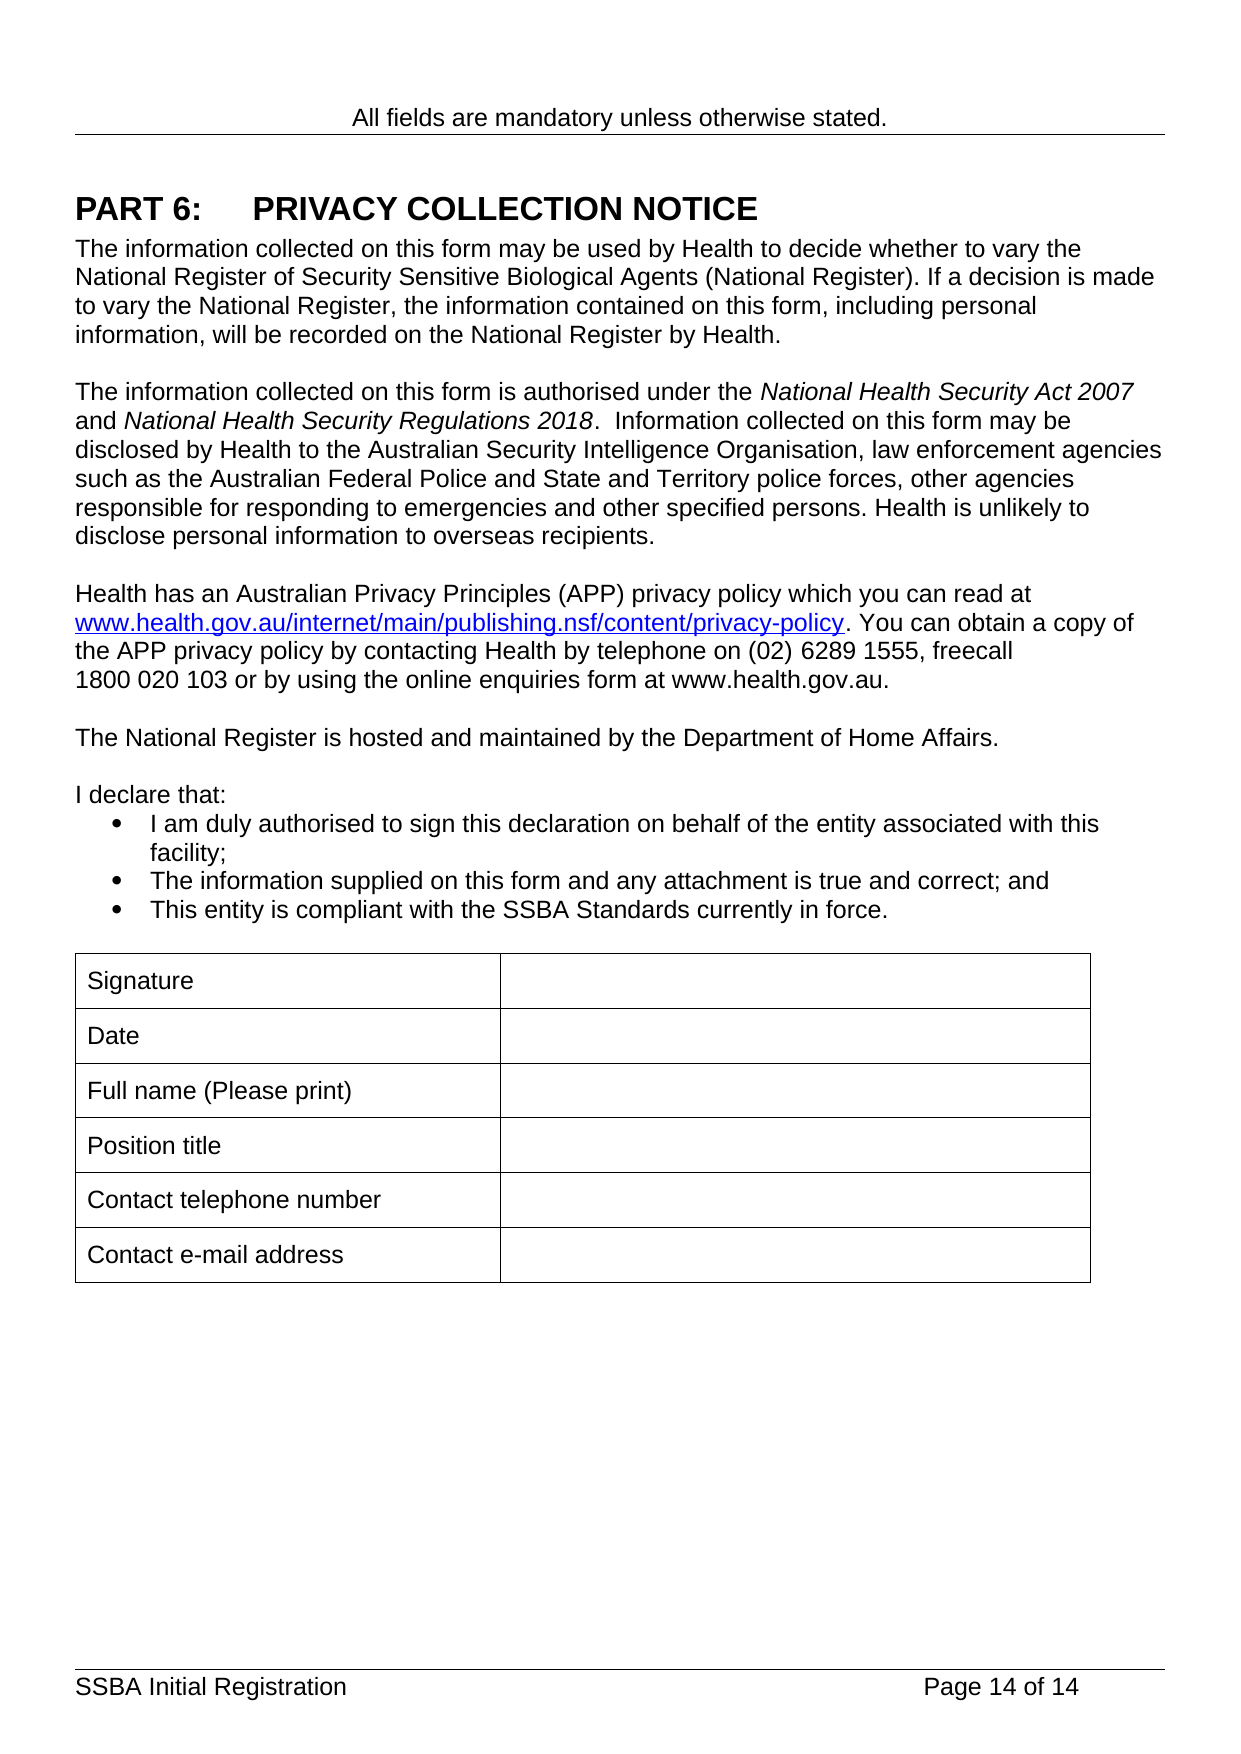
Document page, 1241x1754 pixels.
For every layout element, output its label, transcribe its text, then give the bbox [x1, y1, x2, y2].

table_cell Contact telephone number [76, 1173, 500, 1227]
table_cell Position title [76, 1118, 500, 1172]
list I am duly authorised to sign this declaration on behalf of the entity associated with this facility; [112, 809, 1165, 866]
table_cell [501, 1064, 1090, 1117]
table_cell [501, 1009, 1090, 1062]
text The information collected on this form is authorised under the National Health Security Act 2007 and National Health Security Regulations 2018. Information collected on this form may be disclosed by Health to the Australian Security Intelligence Organisation, law enforcement agencies such as the Australian Federal Police and State and Territory police forces, other agencies responsible for responding to emergencies and other specified persons. Health is unlikely to disclose personal information to overseas recipients. [75, 377, 1165, 550]
table_cell [501, 1173, 1090, 1227]
list This entity is compliant with the SSBA Standards currently in force. [112, 895, 1165, 924]
subtitle PART 6: PRIVACY COLLECTION NOTICE [75, 189, 1165, 227]
list The information supplied on this form and any attachment is true and correct; and [112, 866, 1165, 895]
table_cell [501, 1228, 1090, 1282]
table_cell Full name (Please print) [76, 1064, 500, 1117]
table_header Signature [76, 954, 500, 1008]
text Health has an Australian Privacy Principles (APP) privacy policy which you can read at www.health.gov.au/internet/main/publishing.nsf/content/privacy-policy. You can obtain a copy of the APP privacy policy by contacting Health by telephone on (02) 6289 1555, freecall 1800 020 103 or by using the online enquiries form at www.health.gov.au. [75, 579, 1165, 694]
table_cell Contact e-mail address [76, 1228, 500, 1282]
table_header [501, 954, 1090, 1008]
table_cell Date [76, 1009, 500, 1062]
table_cell [501, 1118, 1090, 1172]
text The National Register is hosted and maintained by the Department of Home Affairs. [75, 722, 1165, 751]
text I declare that: [75, 780, 1165, 809]
text The information collected on this form may be used by Health to decide whether to vary the National Register of Security Sensitive Biological Agents (National Register). If a decision is made to vary the National Register, the information contained on this form, including personal information, will be recorded on the National Register by Health. [75, 234, 1165, 349]
